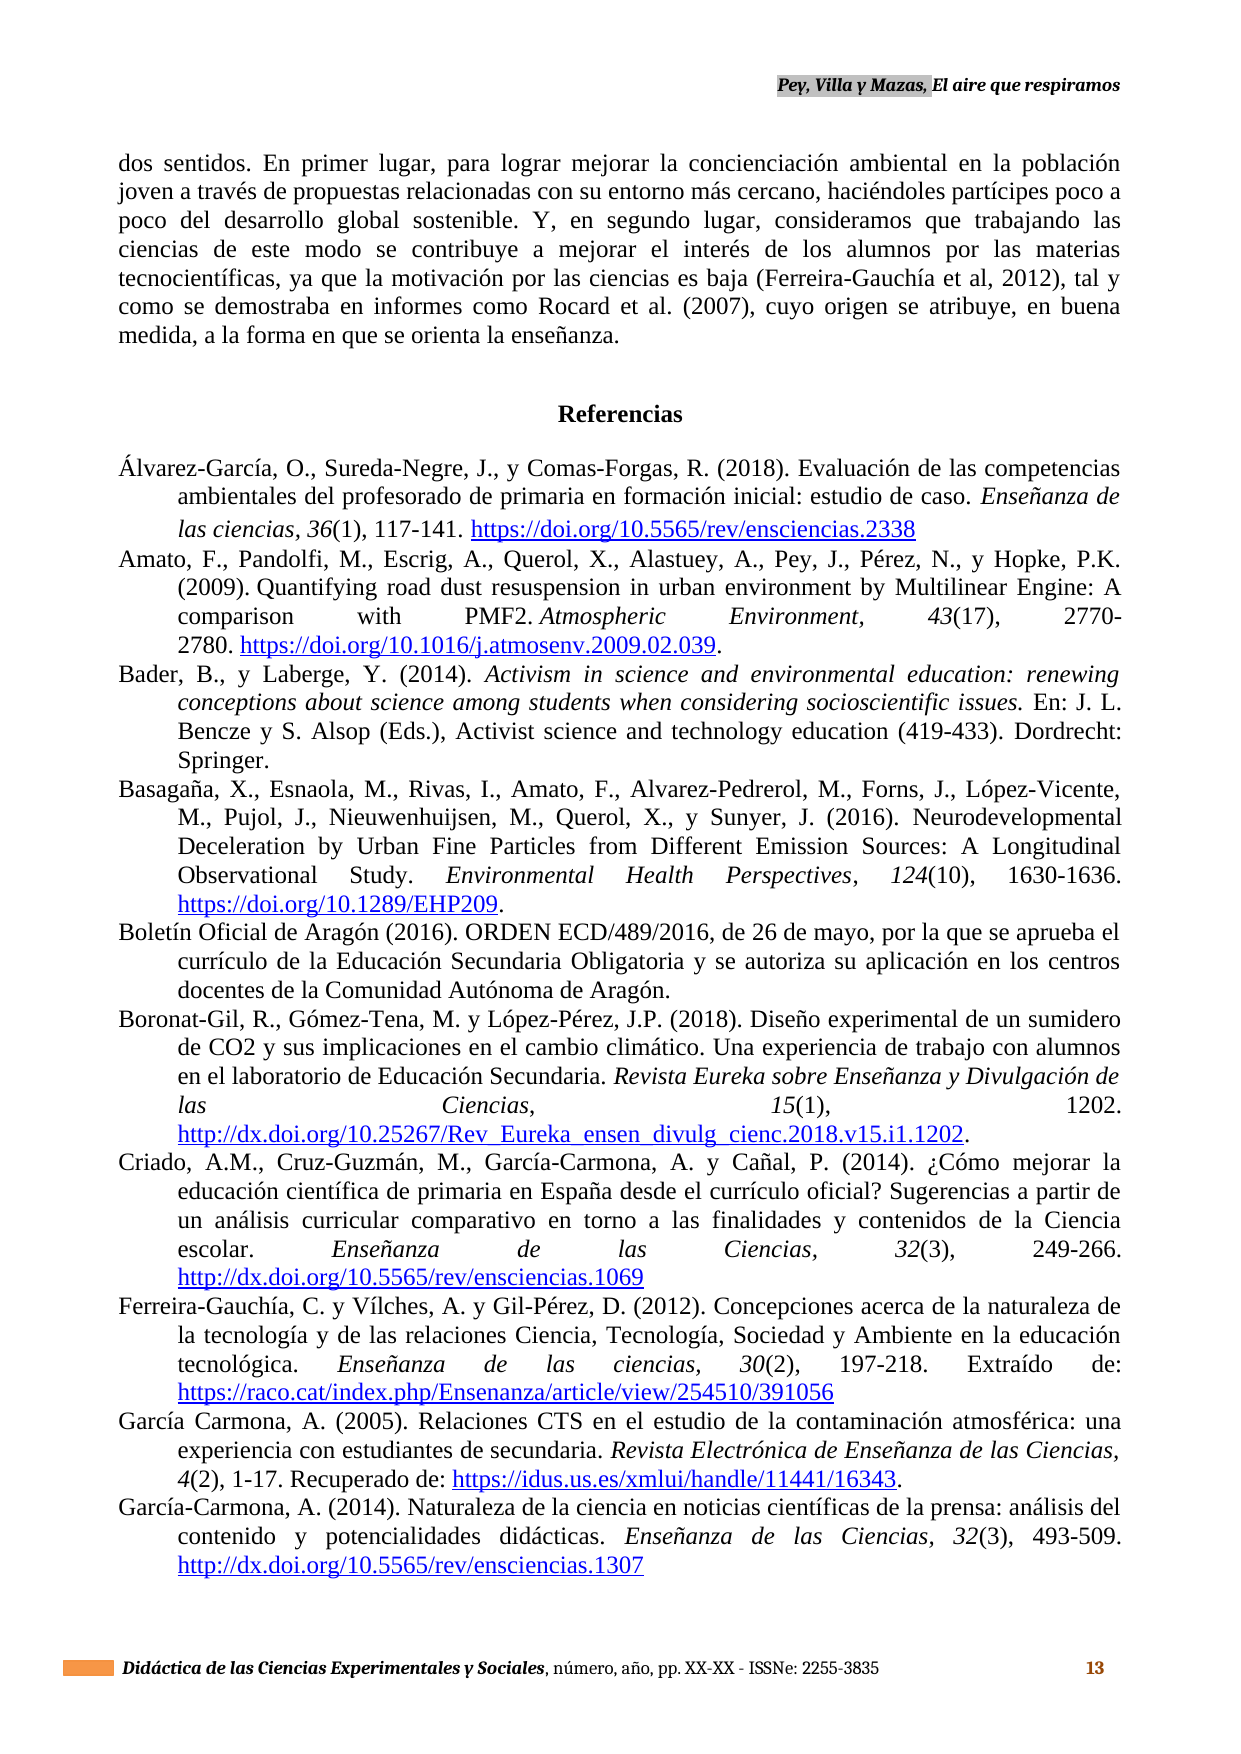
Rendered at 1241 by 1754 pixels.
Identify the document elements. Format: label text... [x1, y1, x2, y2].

text García Carmona, A. (2005). Relaciones CTS en el estudio de la contaminación atmosférica: una experiencia con estudiantes de secundaria. Revista Electrónica de Enseñanza de las Ciencias, 4(2), 1-17. Recuperado de: https://idus.us.es/xmlui/handle/11441/16343. [118, 1406, 1122, 1492]
text Ferreira-Gauchía, C. y Vílches, A. y Gil-Pérez, D. (2012). Concepciones acerca de la naturaleza de la tecnología y de las relaciones Ciencia, Tecnología, Sociedad y Ambiente en la educación tecnológica. Enseñanza de las ciencias, 30(2), 197-218. Extraído de: https://raco.cat/index.php/Ensenanza/article/view/254510/391056 [118, 1291, 1122, 1406]
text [118, 148, 1122, 349]
text Boletín Oficial de Aragón (2016). ORDEN ECD/489/2016, de 26 de mayo, por la que se aprueba el currículo de la Educación Secundaria Obligatoria y se autoriza su aplicación en los centros docentes de la Comunidad Autónoma de Aragón. [118, 917, 1122, 1004]
text Basagaña, X., Esnaola, M., Rivas, I., Amato, F., Alvarez-Pedrerol, M., Forns, J., López-Vicente, M., Pujol, J., Nieuwenhuijsen, M., Querol, X., y Sunyer, J. (2016). Neurodevelopmental Deceleration by Urban Fine Particles from Different Emission Sources: A Longitudinal Observational Study. Environmental Health Perspectives, 124(10), 1630-1636. https://doi.org/10.1289/EHP209. [118, 774, 1122, 917]
text Álvarez-García, O., Sureda-Negre, J., y Comas-Forgas, R. (2018). Evaluación de las competencias ambientales del profesorado de primaria en formación inicial: estudio de caso. Enseñanza de las ciencias, 36(1), 117-141. https://doi.org/10.5565/rev/ensciencias.2338 [118, 453, 1122, 544]
text Bader, B., y Laberge, Y. (2014). Activism in science and environmental education: renewing conceptions about science among students when considering socioscientific issues. En: J. L. Bencze y S. Alsop (Eds.), Activist science and technology education (419-433). Dordrecht: Springer. [118, 659, 1122, 774]
text García-Carmona, A. (2014). Naturaleza de la ciencia en noticias científicas de la prensa: análisis del contenido y potencialidades didácticas. Enseñanza de las Ciencias, 32(3), 493-509. http://dx.doi.org/10.5565/rev/ensciencias.1307 [118, 1492, 1122, 1579]
text Boronat-Gil, R., Gómez-Tena, M. y López-Pérez, J.P. (2018). Diseño experimental de un sumidero de CO2 y sus implicaciones en el cambio climático. Una experiencia de trabajo con alumnos en el laboratorio de Educación Secundaria. Revista Eureka sobre Enseñanza y Divulgación de las Ciencias, 15(1), 1202. http://dx.doi.org/10.25267/Rev_Eureka_ensen_divulg_cienc.2018.v15.i1.1202. [118, 1004, 1122, 1147]
text Criado, A.M., Cruz-Guzmán, M., García-Carmona, A. y Cañal, P. (2014). ¿Cómo mejorar la educación científica de primaria en España desde el currículo oficial? Sugerencias a partir de un análisis curricular comparativo en torno a las finalidades y contenidos de la Ciencia escolar. Enseñanza de las Ciencias, 32(3), 249-266. http://dx.doi.org/10.5565/rev/ensciencias.1069 [118, 1147, 1122, 1291]
text Referencias [118, 399, 1122, 428]
text Amato, F., Pandolfi, M., Escrig, A., Querol, X., Alastuey, A., Pey, J., Pérez, N., y Hopke, P.K. (2009). Quantifying road dust resuspension in urban environment by Multilinear Engine: A comparison with PMF2. Atmospheric Environment, 43(17), 2770-2780. https://doi.org/10.1016/j.atmosenv.2009.02.039. [118, 544, 1122, 659]
